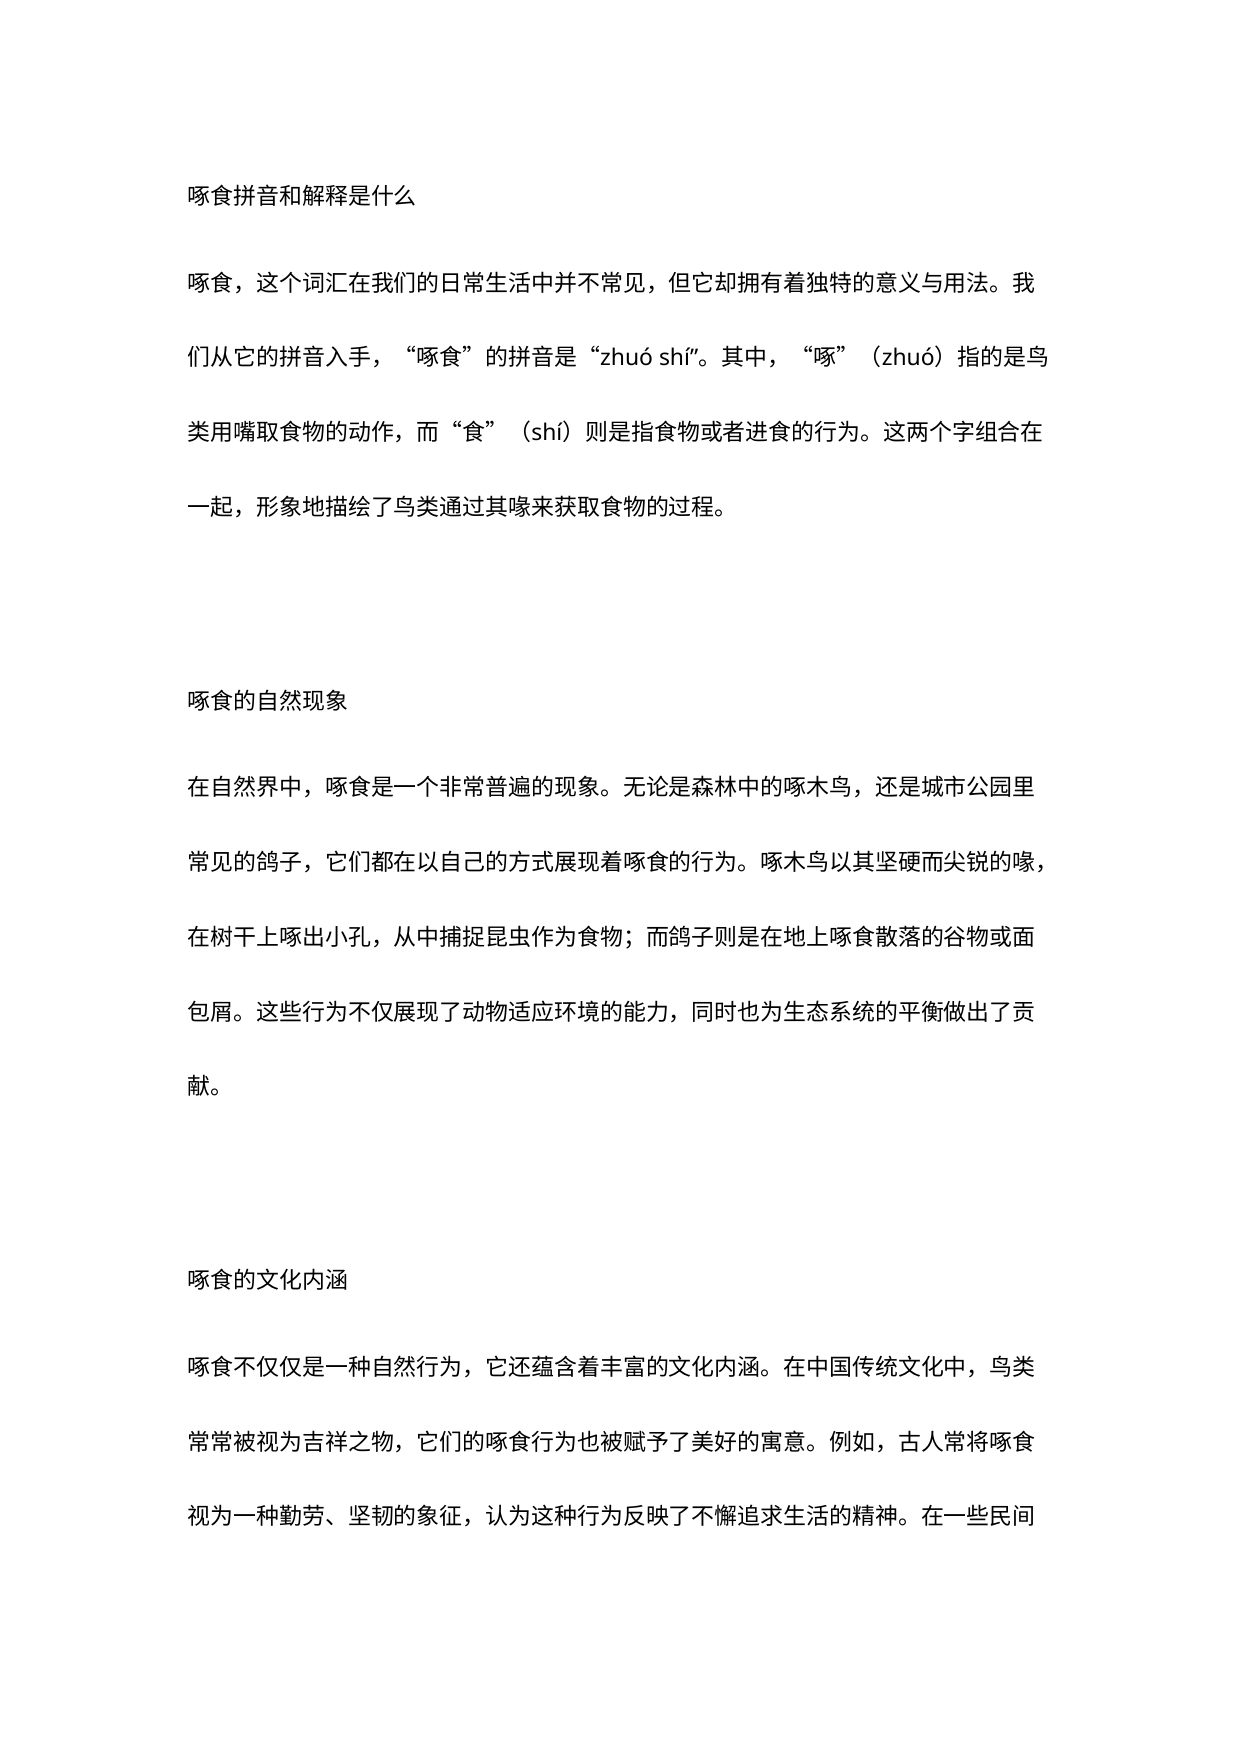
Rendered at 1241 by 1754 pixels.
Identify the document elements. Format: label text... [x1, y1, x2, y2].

text 啄食的文化内涵 [187, 1246, 1053, 1311]
text 在自然界中，啄食是一个非常普遍的现象。无论是森林中的啄木鸟，还是城市公园里常见的鸽子，它们都在以自己的方式展现着啄食的行为。啄木鸟以其坚硬而尖锐的喙，在树干上啄出小孔，从中捕捉昆虫作为食物；而鸽子则是在地上啄食散落的谷物或面包屑。这些行为不仅展现了动物适应环境的能力，同时也为生态系统的平衡做出了贡献。 [187, 753, 1053, 1117]
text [187, 1333, 1053, 1547]
text 啄食，这个词汇在我们的日常生活中并不常见，但它却拥有着独特的意义与用法。我们从它的拼音入手，“啄食”的拼音是“zhuó shí”。其中，“啄”（zhuó）指的是鸟类用嘴取食物的动作，而“食”（shí）则是指食物或者进食的行为。这两个字组合在一起，形象地描绘了鸟类通过其喙来获取食物的过程。 [187, 248, 1053, 538]
text 啄食的自然现象 [187, 667, 1053, 732]
text 啄食拼音和解释是什么 [187, 162, 1053, 227]
